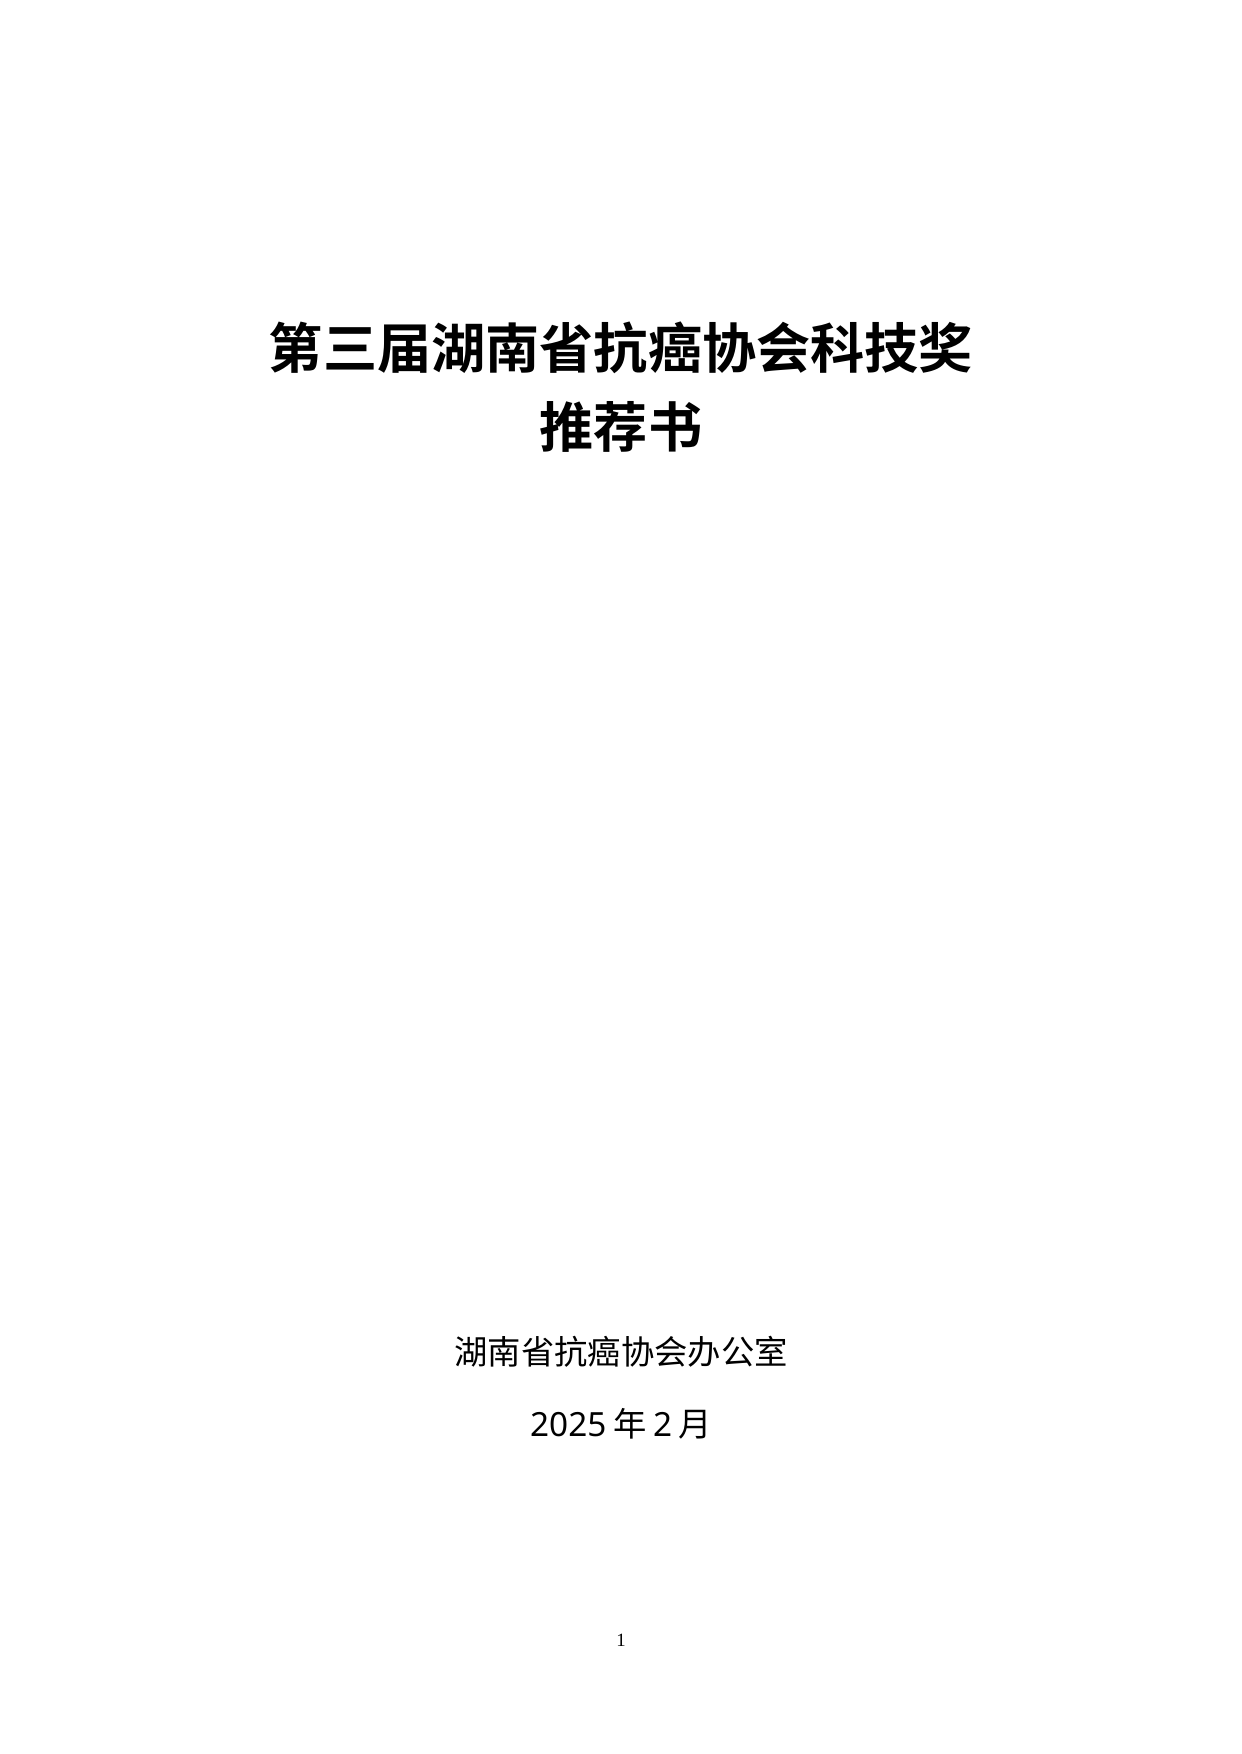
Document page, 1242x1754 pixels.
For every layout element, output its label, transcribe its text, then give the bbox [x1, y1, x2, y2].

text 推荐书 [175, 384, 1067, 463]
text 第三届湖南省抗癌协会科技奖 [175, 306, 1067, 384]
text 湖南省抗癌协会办公室 [175, 1326, 1067, 1374]
text 2025年2月 [175, 1398, 1067, 1446]
